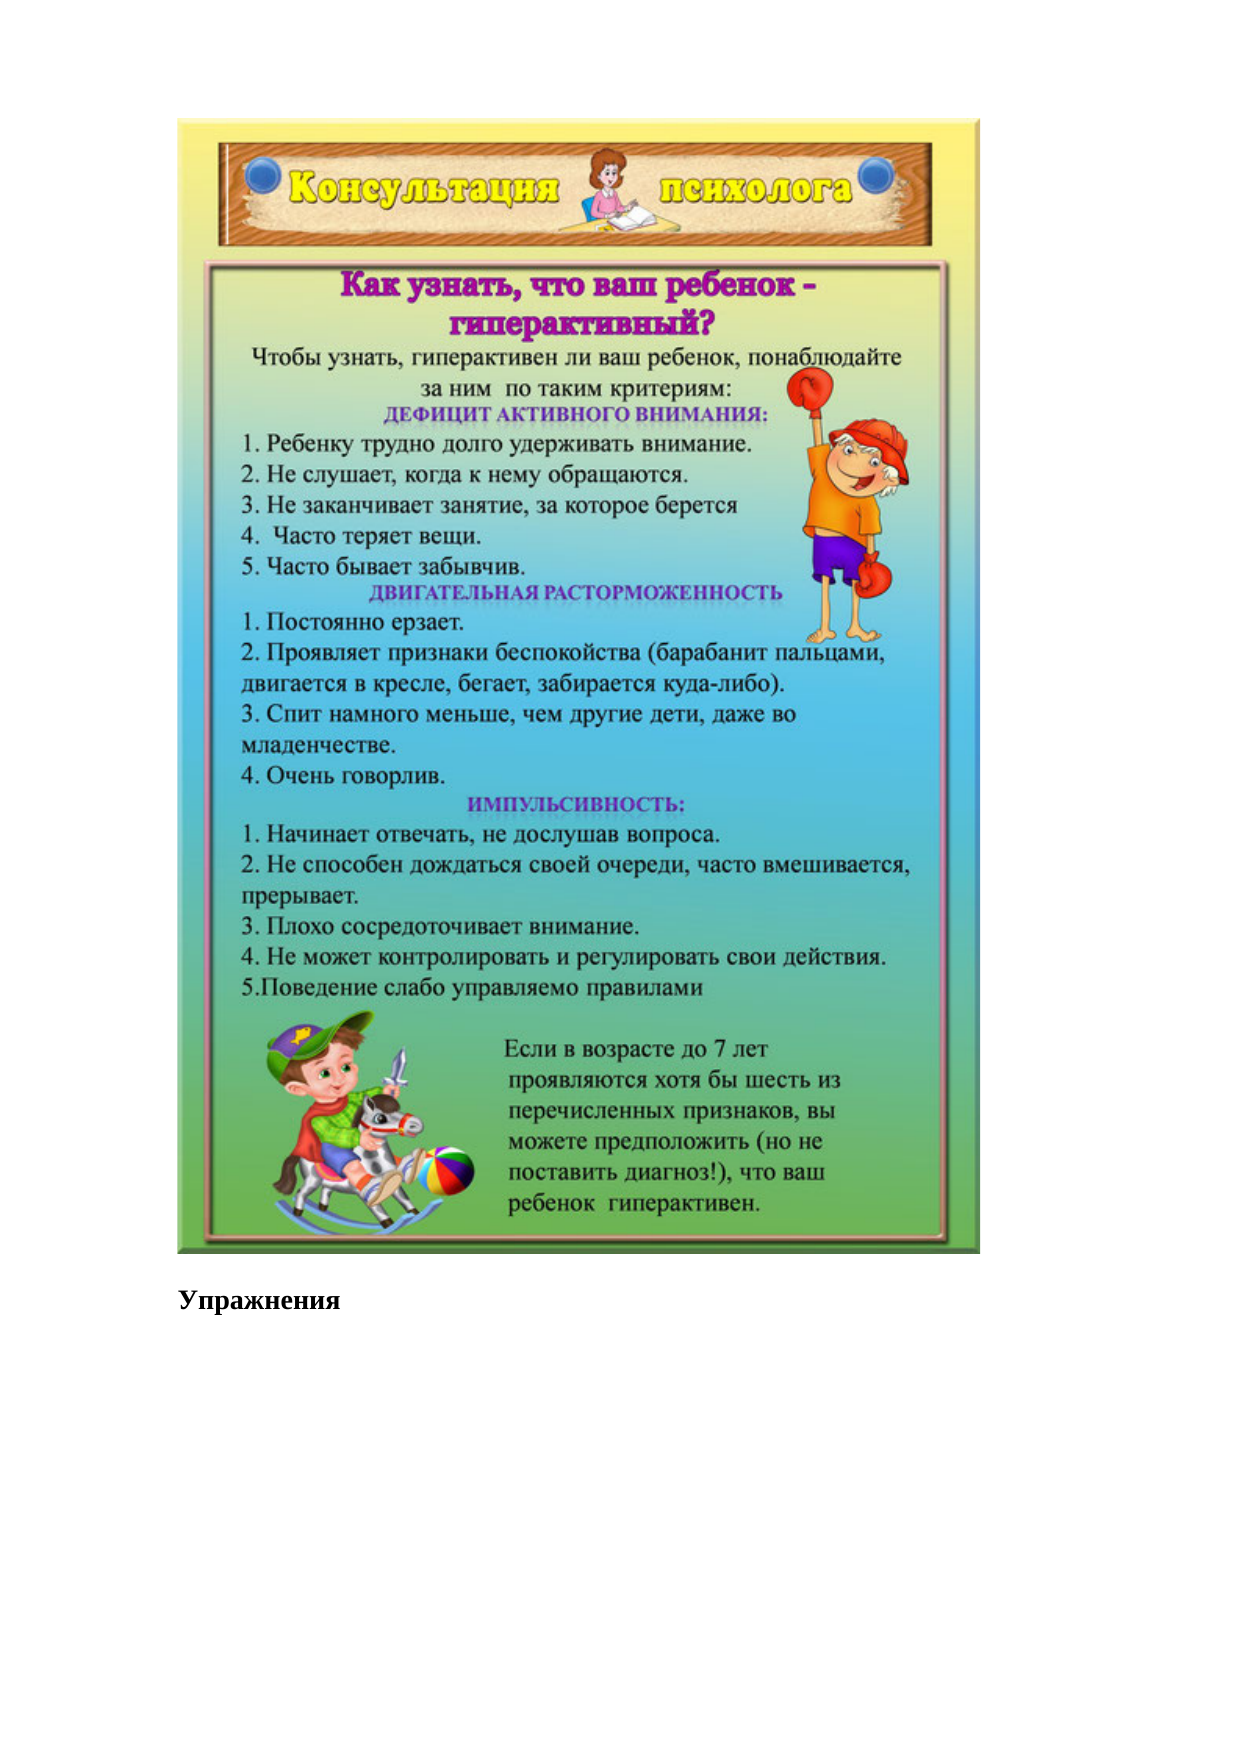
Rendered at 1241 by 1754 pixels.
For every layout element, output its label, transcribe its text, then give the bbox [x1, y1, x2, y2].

text Упражнения [177, 1283, 1152, 1316]
picture [177, 118, 981, 1254]
